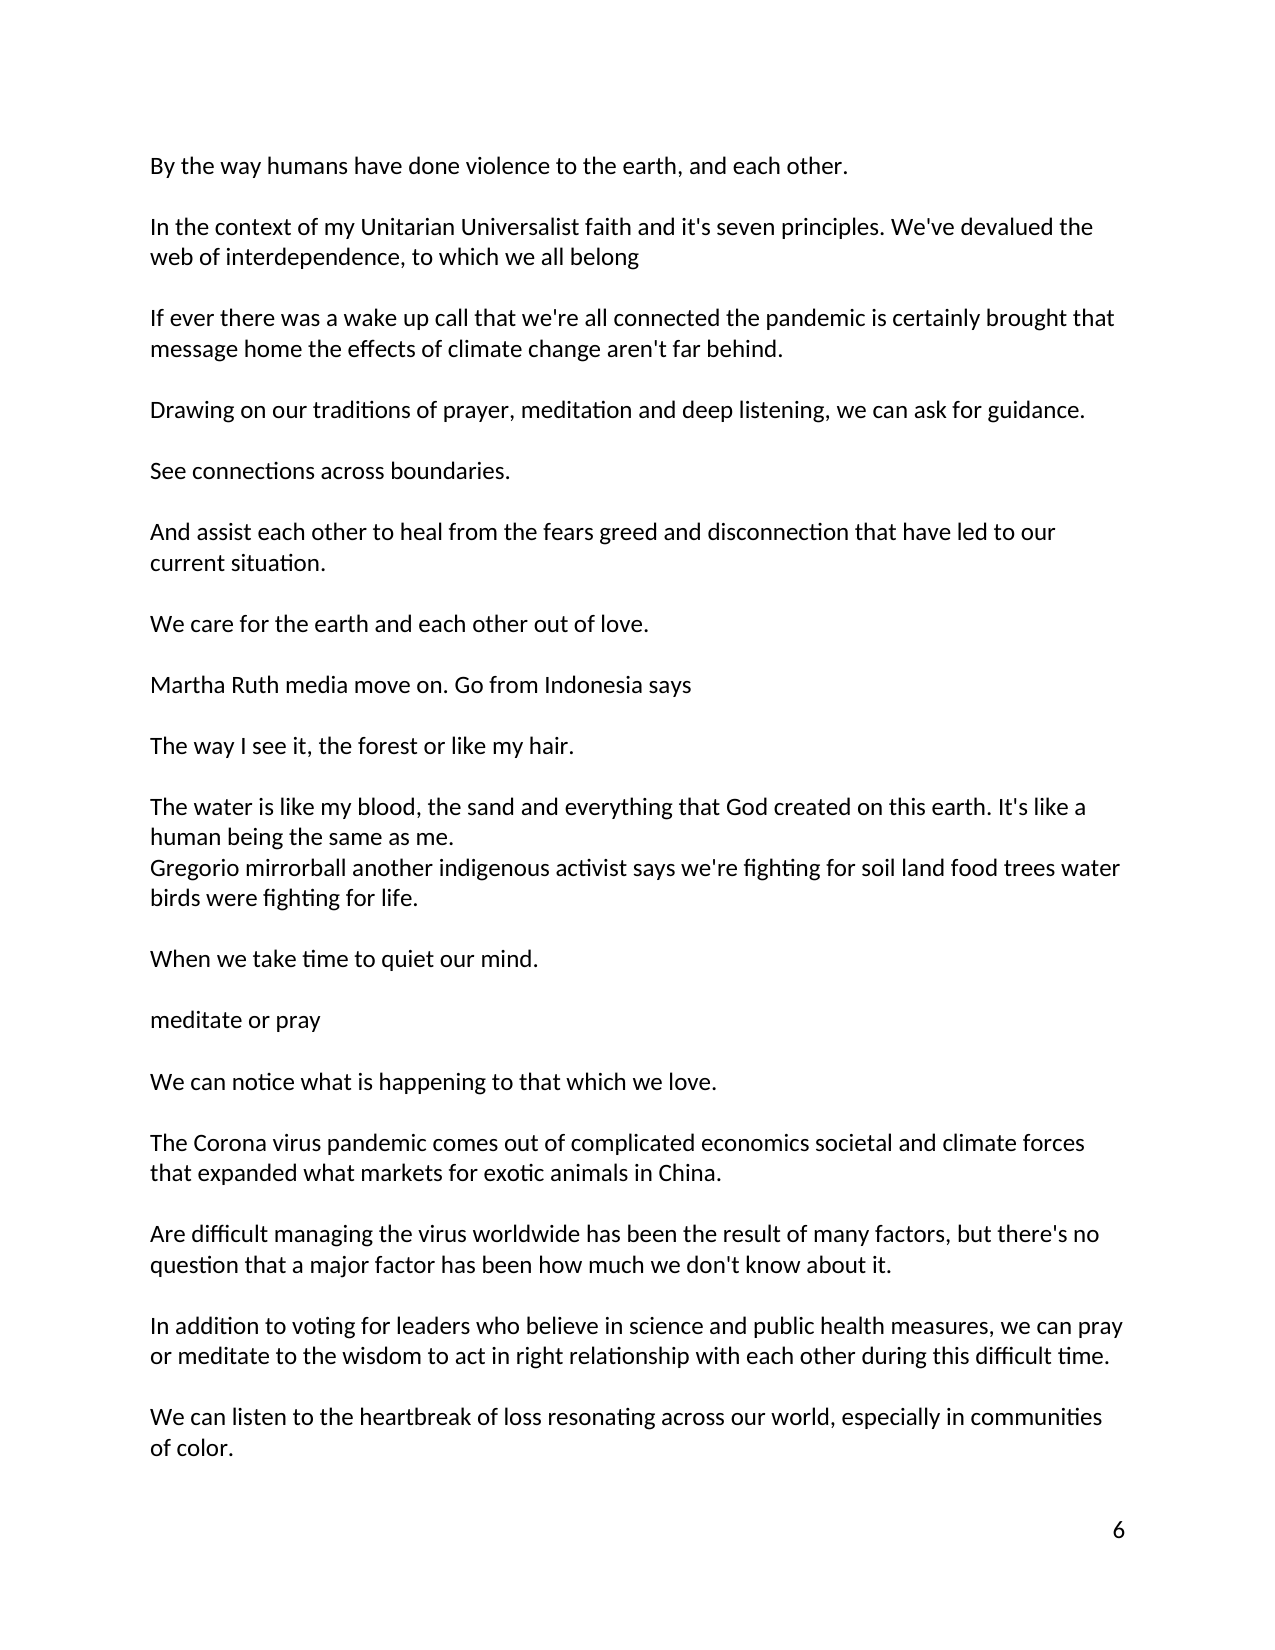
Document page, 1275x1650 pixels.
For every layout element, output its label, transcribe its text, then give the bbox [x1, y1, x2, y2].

text The way I see it, the forest or like my hair. [150, 730, 1125, 760]
text In the context of my Unitarian Universalist faith and it's seven principles. We've devalued the web of interdependence, to which we all belong [150, 211, 1125, 272]
text We can listen to the heartbreak of loss resonating across our world, especially in communities of color. [150, 1401, 1125, 1462]
text And assist each other to heal from the fears greed and disconnection that have led to our current situation. [150, 516, 1125, 577]
text Are difficult managing the virus worldwide has been the result of many factors, but there's no question that a major factor has been how much we don't know about it. [150, 1218, 1125, 1279]
text The Corona virus pandemic comes out of complicated economics societal and climate forces that expanded what markets for exotic animals in China. [150, 1127, 1125, 1188]
text In addition to voting for leaders who believe in science and public health measures, we can pray or meditate to the wisdom to act in right relationship with each other during this difficult time. [150, 1310, 1125, 1371]
text If ever there was a wake up call that we're all connected the pandemic is certainly brought that message home the effects of climate change aren't far behind. [150, 303, 1125, 364]
text meditate or pray [150, 1004, 1125, 1035]
text See connections across boundaries. [150, 455, 1125, 486]
text Martha Ruth media move on. Go from Indonesia says [150, 669, 1125, 699]
text When we take time to quiet our mind. [150, 943, 1125, 974]
text The water is like my blood, the sand and everything that God created on this earth. It's like a human being the same as me. [150, 791, 1125, 852]
text Gregorio mirrorball another indigenous activist says we're fighting for soil land food trees water birds were fighting for life. [150, 852, 1125, 913]
text We care for the earth and each other out of love. [150, 608, 1125, 638]
text By the way humans have done violence to the earth, and each other. [150, 150, 1125, 181]
text Drawing on our traditions of prayer, meditation and deep listening, we can ask for guidance. [150, 394, 1125, 425]
text We can notice what is happening to that which we love. [150, 1066, 1125, 1096]
